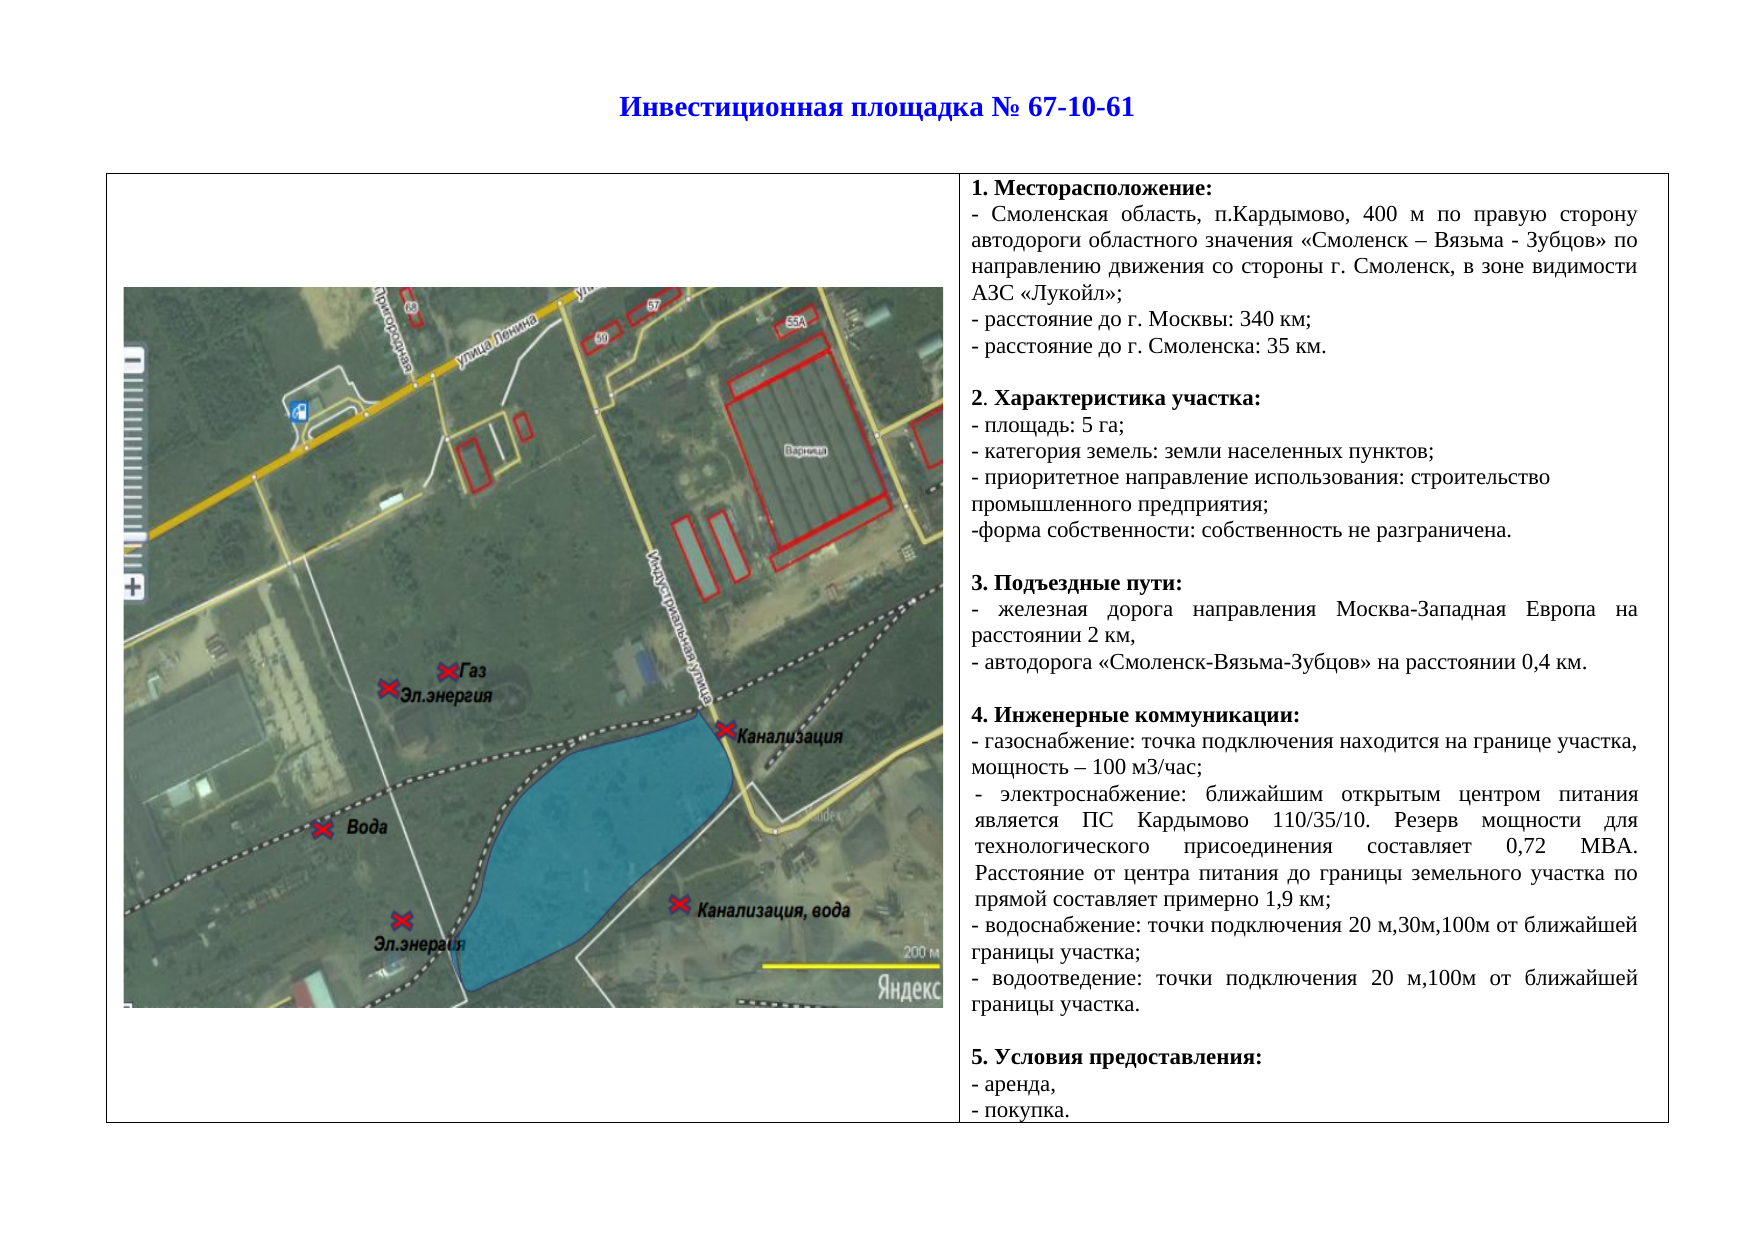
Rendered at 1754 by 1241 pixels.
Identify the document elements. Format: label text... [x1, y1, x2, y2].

text Инвестиционная площадка № 67-10-61 [118, 89, 1636, 122]
table_header [107, 174, 959, 1122]
picture [123, 287, 944, 1008]
table_header 1. Месторасположение: - Смоленская область, п.Кардымово, 400 м по правую сторону автодороги областного значения «Смоленск – Вязьма - Зубцов» по направлению движения со стороны г. Смоленск, в зоне видимости АЗС «Лукойл»; - расстояние до г. Москвы: 340 км; - расстояние до г. Смоленска: 35 км. 2. Характеристика участка: - площадь: 5 га; - категория земель: земли населенных пунктов; - приоритетное направление использования: строительство промышленного предприятия; -форма собственности: собственность не разграничена. 3. Подъездные пути: - железная дорога направления Москва-Западная Европа на расстоянии 2 км, - автодорога «Смоленск-Вязьма-Зубцов» на расстоянии 0,4 км. 4. Инженерные коммуникации: - газоснабжение: точка подключения находится на границе участка, мощность – 100 м3/час; - электроснабжение: ближайшим открытым центром питания является ПС Кардымово 110/35/10. Резерв мощности для технологического присоединения составляет 0,72 МВА. Расстояние от центра питания до границы земельного участка по прямой составляет примерно 1,9 км; - водоснабжение: точки подключения 20 м,30м,100м от ближайшей границы участка; - водоотведение: точки подключения 20 м,100м от ближайшей границы участка. 5. Условия предоставления: - аренда, - покупка. [960, 174, 1668, 1122]
